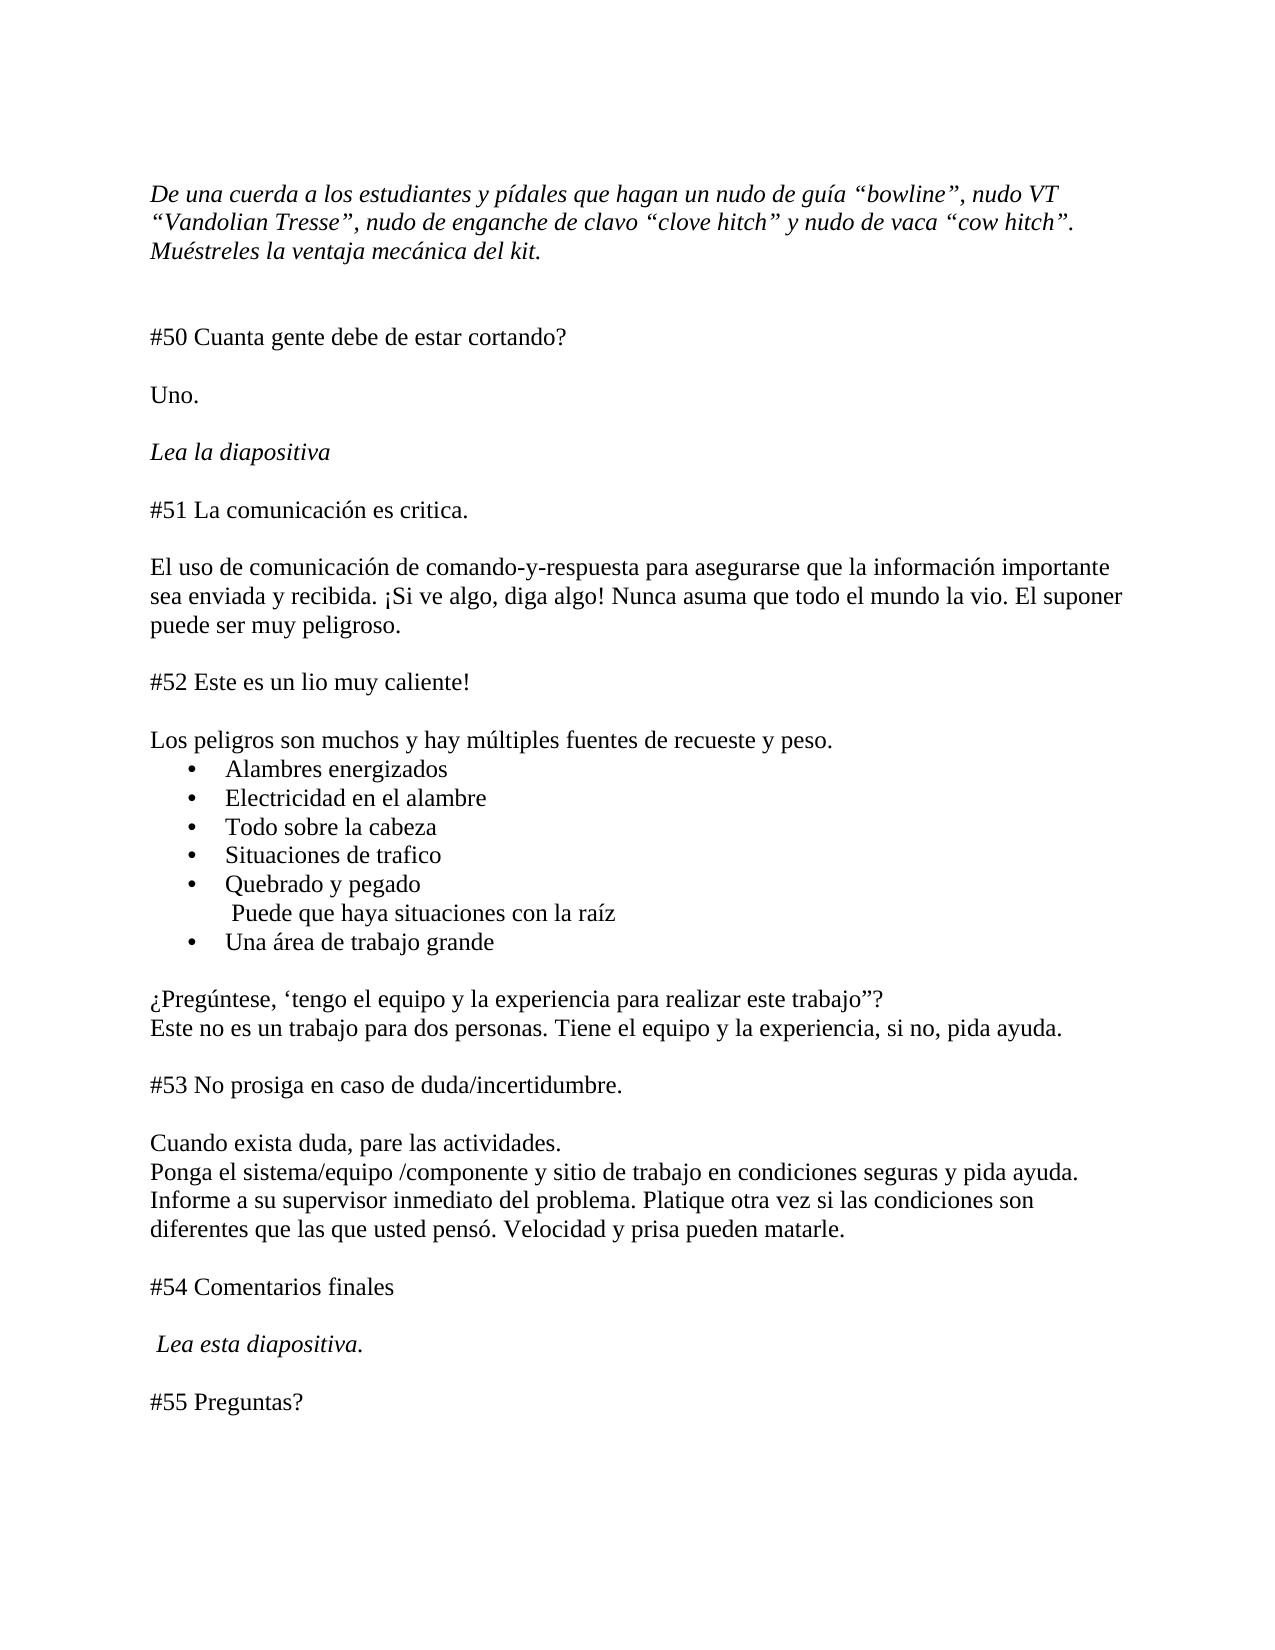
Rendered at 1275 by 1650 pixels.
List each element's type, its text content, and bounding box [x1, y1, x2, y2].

text El uso de comunicación de comando-y-respuesta para asegurarse que la información importante sea enviada y recibida. ¡Si ve algo, diga algo! Nunca asuma que todo el mundo la vio. El suponer puede ser muy peligroso. [150, 552, 1125, 639]
list Electricidad en el alambre [187, 783, 1125, 811]
list Todo sobre la cabeza [187, 811, 1125, 840]
text Puede que haya situaciones con la raíz [225, 898, 1125, 927]
text De una cuerda a los estudiantes y pídales que hagan un nudo de guía “bowline”, nudo VT “Vandolian Tresse”, nudo de enganche de clavo “clove hitch” y nudo de vaca “cow hitch”. Muéstreles la ventaja mecánica del kit. [150, 179, 1125, 265]
list Situaciones de trafico [187, 840, 1125, 869]
text #53 No prosiga en caso de duda/incertidumbre. [150, 1071, 1125, 1099]
text ¿Pregúntese, ‘tengo el equipo y la experiencia para realizar este trabajo”? [150, 984, 1125, 1013]
text Los peligros son muchos y hay múltiples fuentes de recueste y peso. [150, 725, 1125, 754]
text Lea la diapositiva [150, 437, 1125, 466]
text #52 Este es un lio muy caliente! [150, 667, 1125, 696]
text Informe a su supervisor inmediato del problema. Platique otra vez si las condiciones son diferentes que las que usted pensó. Velocidad y prisa pueden matarle. [150, 1186, 1125, 1243]
text #51 La comunicación es critica. [150, 495, 1125, 524]
text Ponga el sistema/equipo /componente y sitio de trabajo en condiciones seguras y pida ayuda. [150, 1157, 1125, 1186]
text #55 Preguntas? [150, 1387, 1125, 1416]
list Una área de trabajo grande [187, 927, 1125, 956]
text Lea esta diapositiva. [150, 1329, 1125, 1358]
text #54 Comentarios finales [150, 1272, 1125, 1301]
list Alambres energizados [187, 754, 1125, 783]
text Uno. [150, 380, 1125, 409]
text #50 Cuanta gente debe de estar cortando? [150, 322, 1125, 351]
text Este no es un trabajo para dos personas. Tiene el equipo y la experiencia, si no, pida ayuda. [150, 1013, 1125, 1042]
list Quebrado y pegado [187, 869, 1125, 898]
text Cuando exista duda, pare las actividades. [150, 1128, 1125, 1157]
